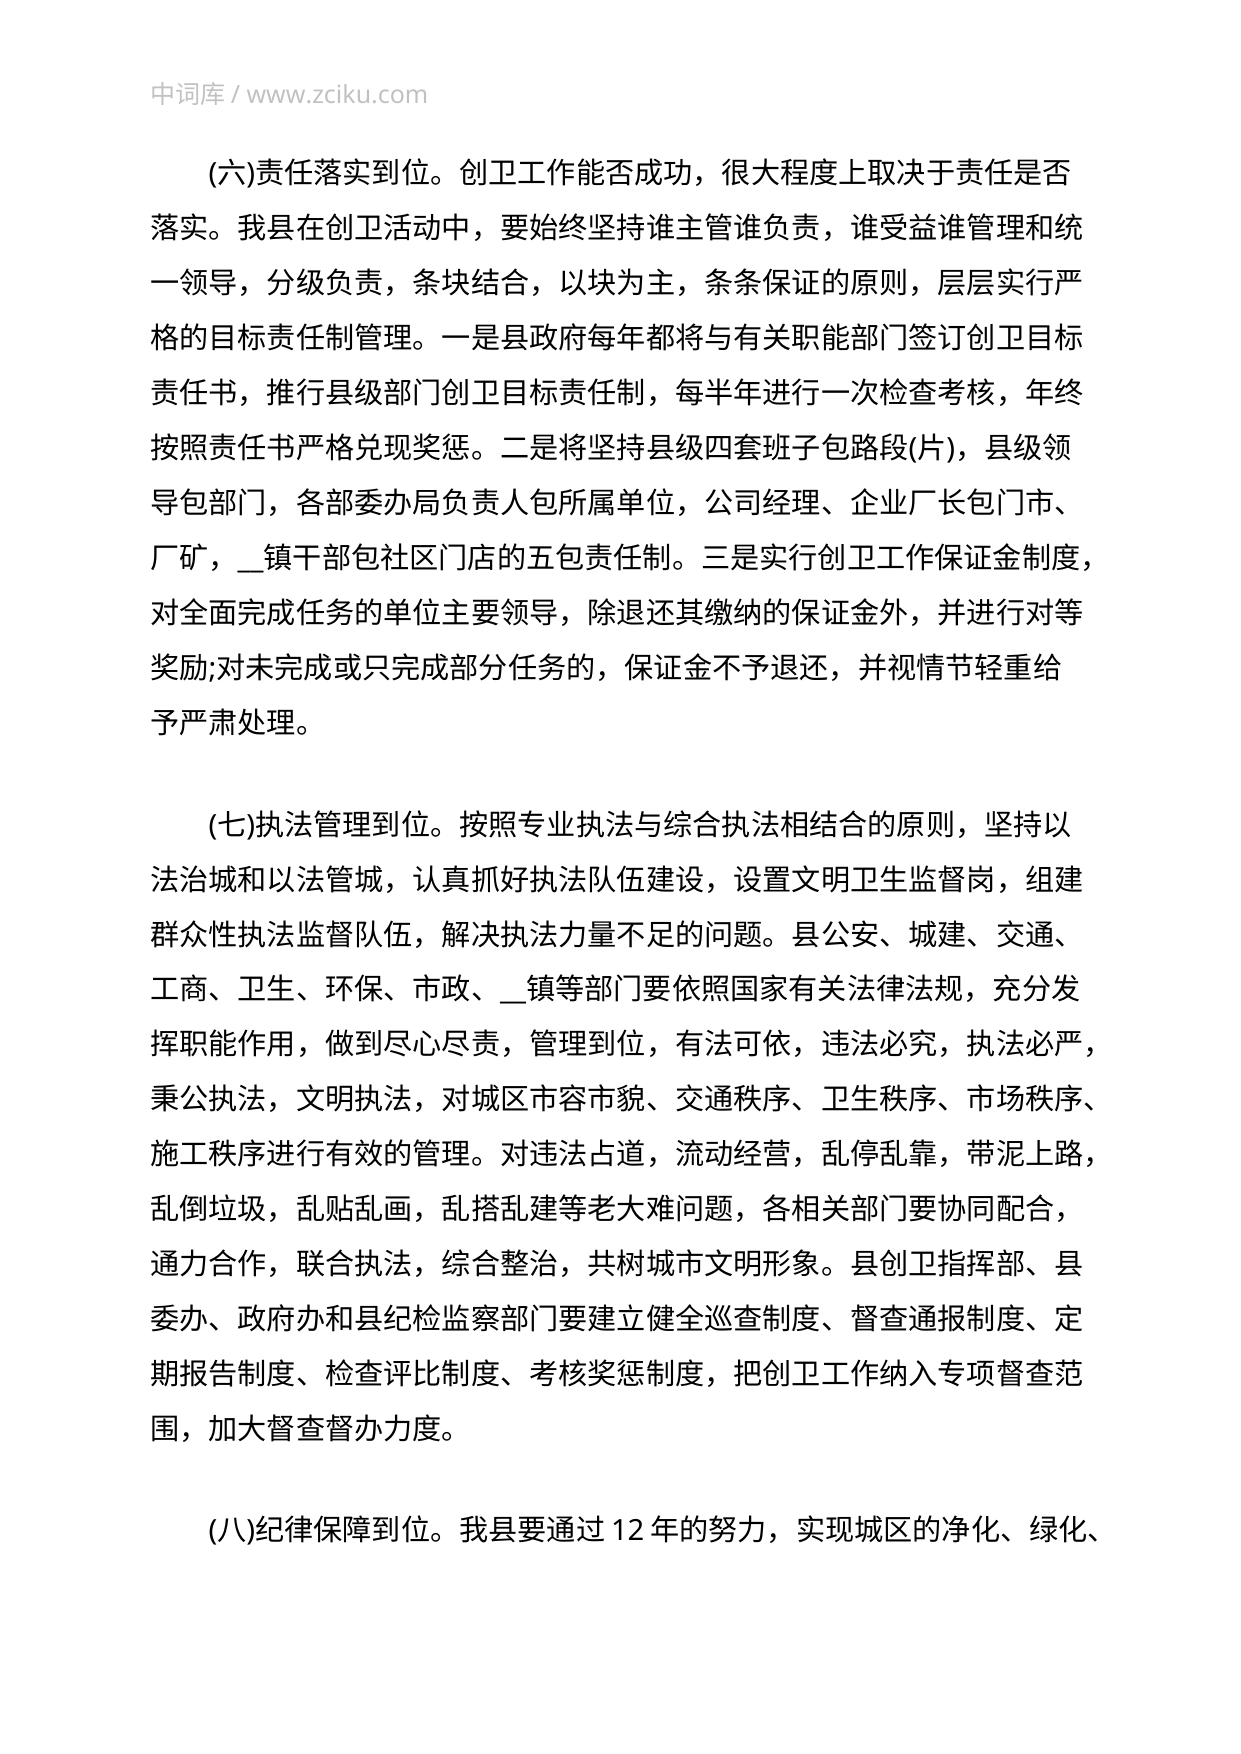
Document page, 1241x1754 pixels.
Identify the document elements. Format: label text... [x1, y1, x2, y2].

text (七)执法管理到位。按照专业执法与综合执法相结合的原则，坚持以法治城和以法管城，认真抓好执法队伍建设，设置文明卫生监督岗，组建群众性执法监督队伍，解决执法力量不足的问题。县公安、城建、交通、工商、卫生、环保、市政、__镇等部门要依照国家有关法律法规，充分发挥职能作用，做到尽心尽责，管理到位，有法可依，违法必究，执法必严，秉公执法，文明执法，对城区市容市貌、交通秩序、卫生秩序、市场秩序、施工秩序进行有效的管理。对违法占道，流动经营，乱停乱靠，带泥上路，乱倒垃圾，乱贴乱画，乱搭乱建等老大难问题，各相关部门要协同配合，通力合作，联合执法，综合整治，共树城市文明形象。县创卫指挥部、县委办、政府办和县纪检监察部门要建立健全巡查制度、督查通报制度、定期报告制度、检查评比制度、考核奖惩制度，把创卫工作纳入专项督查范围，加大督查督办力度。 [150, 801, 1090, 1447]
text (六)责任落实到位。创卫工作能否成功，很大程度上取决于责任是否落实。我县在创卫活动中，要始终坚持谁主管谁负责，谁受益谁管理和统一领导，分级负责，条块结合，以块为主，条条保证的原则，层层实行严格的目标责任制管理。一是县政府每年都将与有关职能部门签订创卫目标责任书，推行县级部门创卫目标责任制，每半年进行一次检查考核，年终按照责任书严格兑现奖惩。二是将坚持县级四套班子包路段(片)，县级领导包部门，各部委办局负责人包所属单位，公司经理、企业厂长包门市、厂矿，__镇干部包社区门店的五包责任制。三是实行创卫工作保证金制度，对全面完成任务的单位主要领导，除退还其缴纳的保证金外，并进行对等奖励;对未完成或只完成部分任务的，保证金不予退还，并视情节轻重给予严肃处理。 [150, 150, 1090, 742]
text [150, 1507, 1090, 1549]
